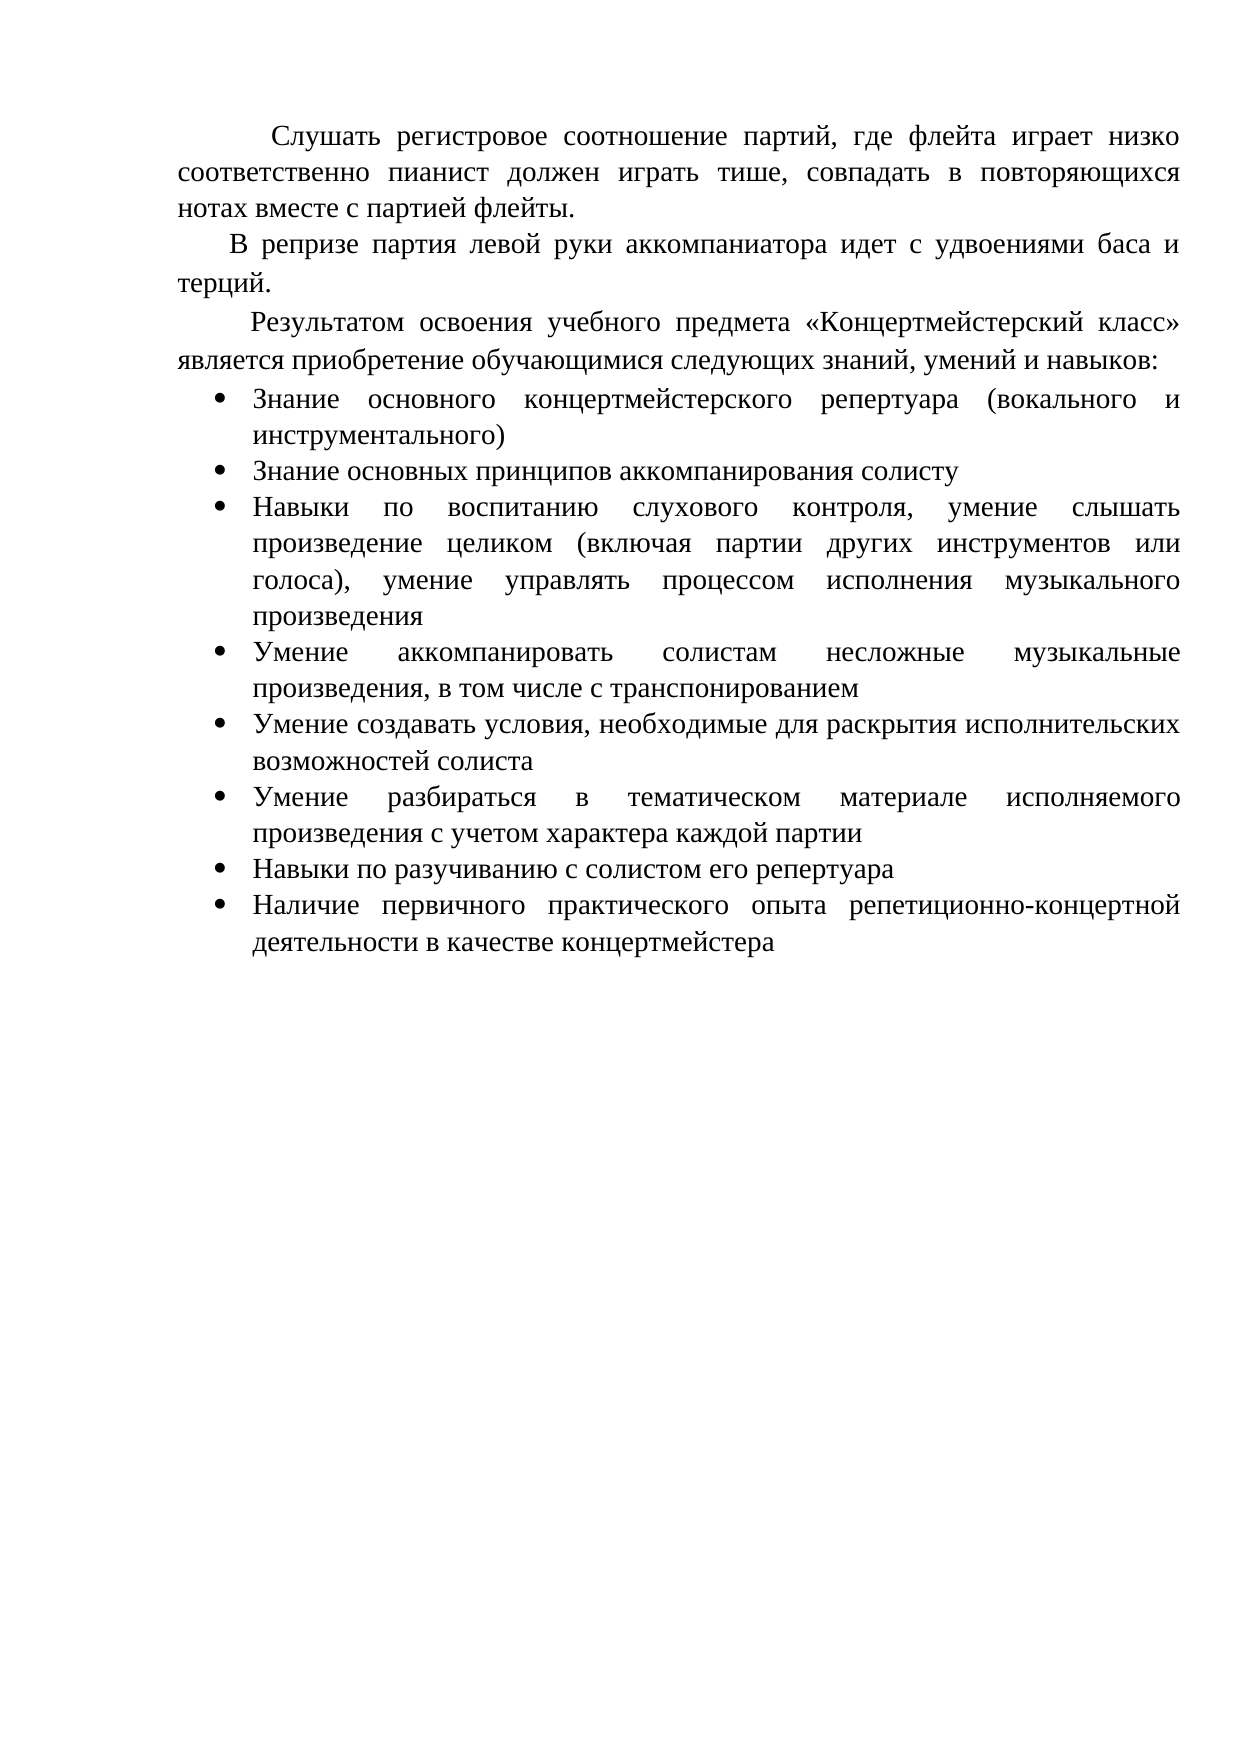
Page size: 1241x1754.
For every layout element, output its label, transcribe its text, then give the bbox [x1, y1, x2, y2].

list Умение разбираться в тематическом материале исполняемого произведения с учетом характера каждой партии [215, 779, 1181, 849]
list Навыки по воспитанию слухового контроля, умение слышать произведение целиком (включая партии других инструментов или голоса), умение управлять процессом исполнения музыкального произведения [215, 489, 1181, 631]
text Слушать регистровое соотношение партий, где флейта играет низко соответственно пианист должен играть тише, совпадать в повторяющихся нотах вместе с партией флейты. [177, 118, 1181, 224]
text Результатом освоения учебного предмета «Концертмейстерский класс» является приобретение обучающимися следующих знаний, умений и навыков: [177, 304, 1181, 376]
list Навыки по разучиванию с солистом его репертуара [215, 851, 1181, 885]
list Знание основных принципов аккомпанирования солисту [215, 453, 1181, 487]
text В репризе партия левой руки аккомпаниатора идет с удвоениями баса и терций. [177, 260, 1181, 299]
list Умение аккомпанировать солистам несложные музыкальные произведения, в том числе с транспонированием [215, 634, 1181, 704]
list Наличие первичного практического опыта репетиционно-концертной деятельности в качестве концертмейстера [215, 887, 1181, 957]
list Умение создавать условия, необходимые для раскрытия исполнительских возможностей солиста [215, 706, 1181, 776]
list Знание основного концертмейстерского репертуара (вокального и инструментального) [215, 381, 1181, 451]
